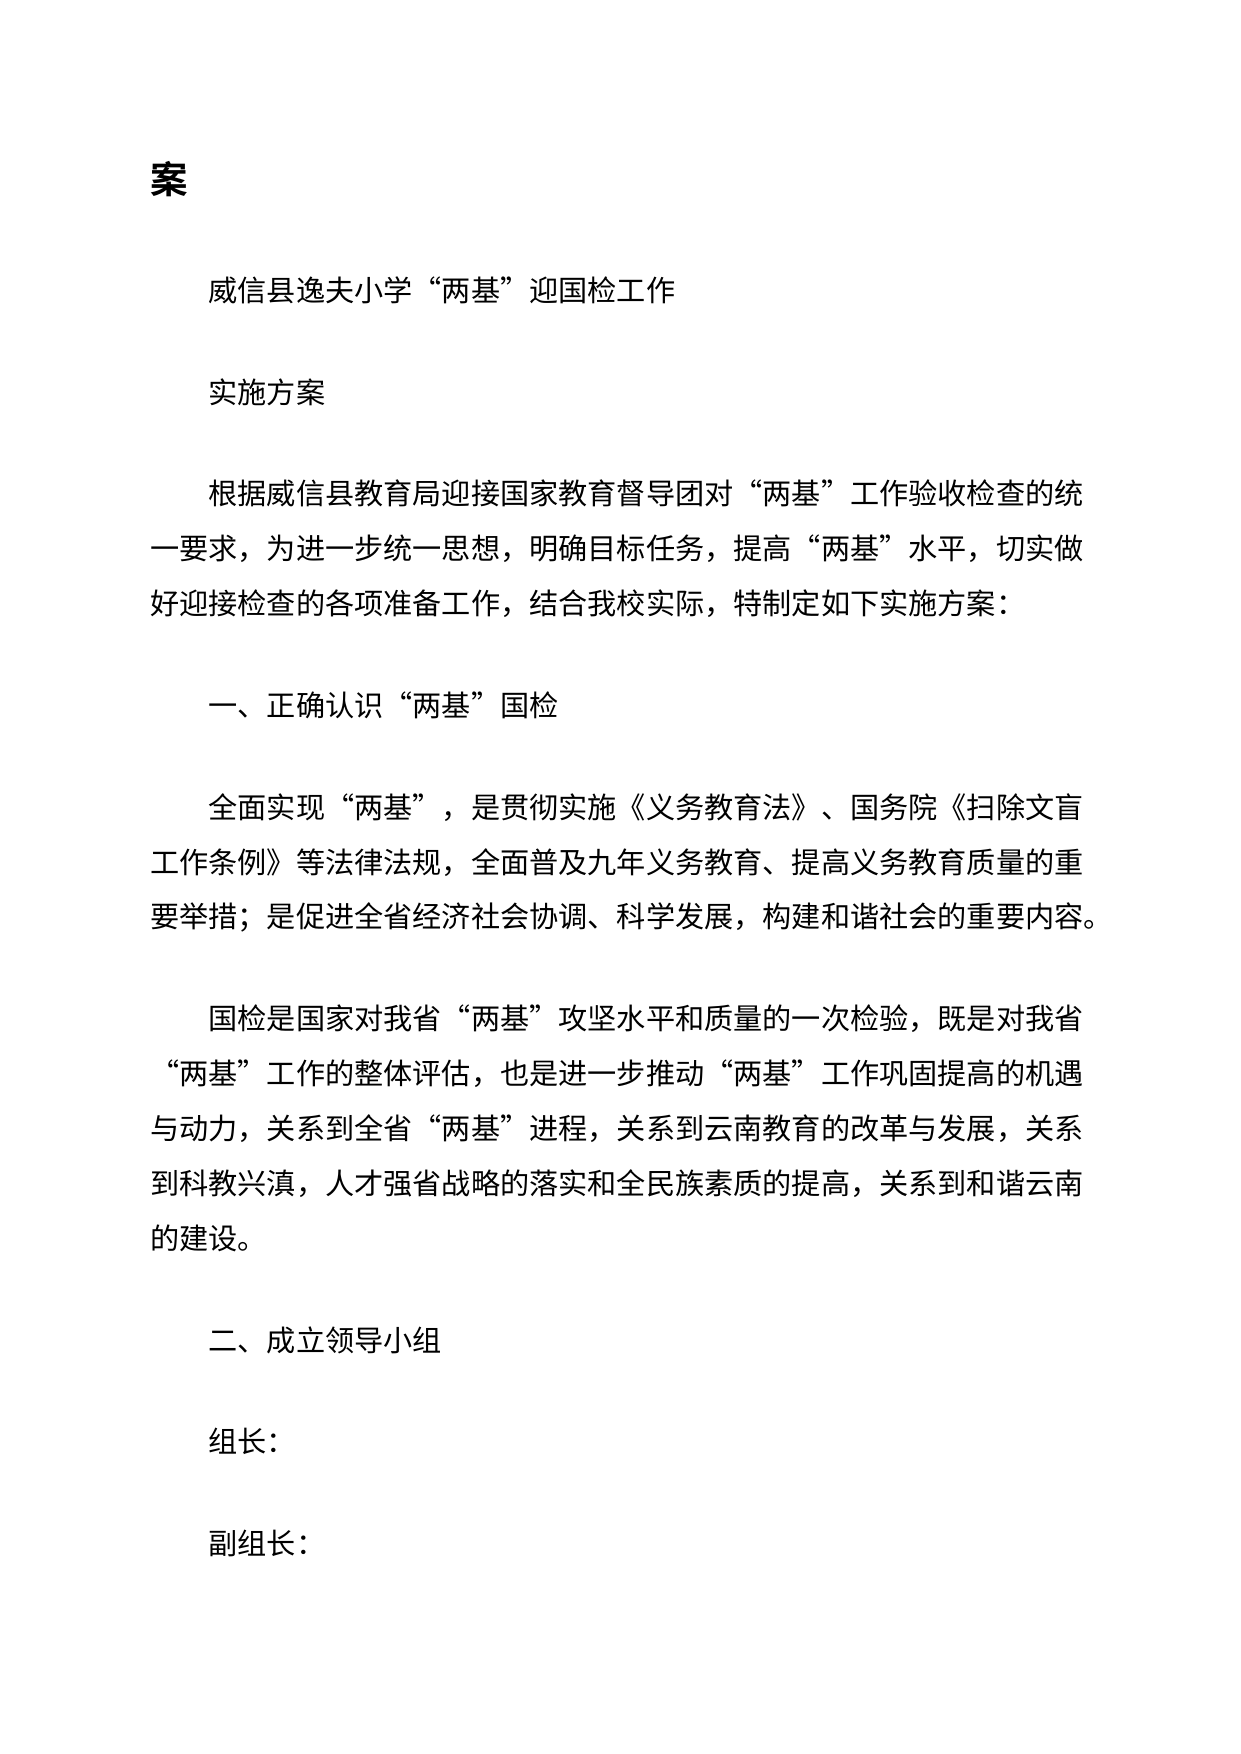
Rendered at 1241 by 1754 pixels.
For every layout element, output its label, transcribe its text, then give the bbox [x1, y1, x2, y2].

text 组长： [150, 1419, 1090, 1461]
text 一、正确认识“两基”国检 [150, 682, 1090, 725]
text 实施方案 [150, 369, 1090, 411]
text 副组长： [150, 1521, 1090, 1563]
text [150, 150, 1090, 204]
text 威信县逸夫小学“两基”迎国检工作 [150, 267, 1090, 310]
text 二、成立领导小组 [150, 1317, 1090, 1359]
text 根据威信县教育局迎接国家教育督导团对“两基”工作验收检查的统一要求，为进一步统一思想，明确目标任务，提高“两基”水平，切实做好迎接检查的各项准备工作，结合我校实际，特制定如下实施方案： [150, 471, 1090, 623]
text 国检是国家对我省“两基”攻坚水平和质量的一次检验，既是对我省“两基”工作的整体评估，也是进一步推动“两基”工作巩固提高的机遇与动力，关系到全省“两基”进程，关系到云南教育的改革与发展，关系到科教兴滇，人才强省战略的落实和全民族素质的提高，关系到和谐云南的建设。 [150, 996, 1090, 1258]
text 全面实现“两基”，是贯彻实施《义务教育法》、国务院《扫除文盲工作条例》等法律法规，全面普及九年义务教育、提高义务教育质量的重要举措；是促进全省经济社会协调、科学发展，构建和谐社会的重要内容。 [150, 784, 1090, 936]
